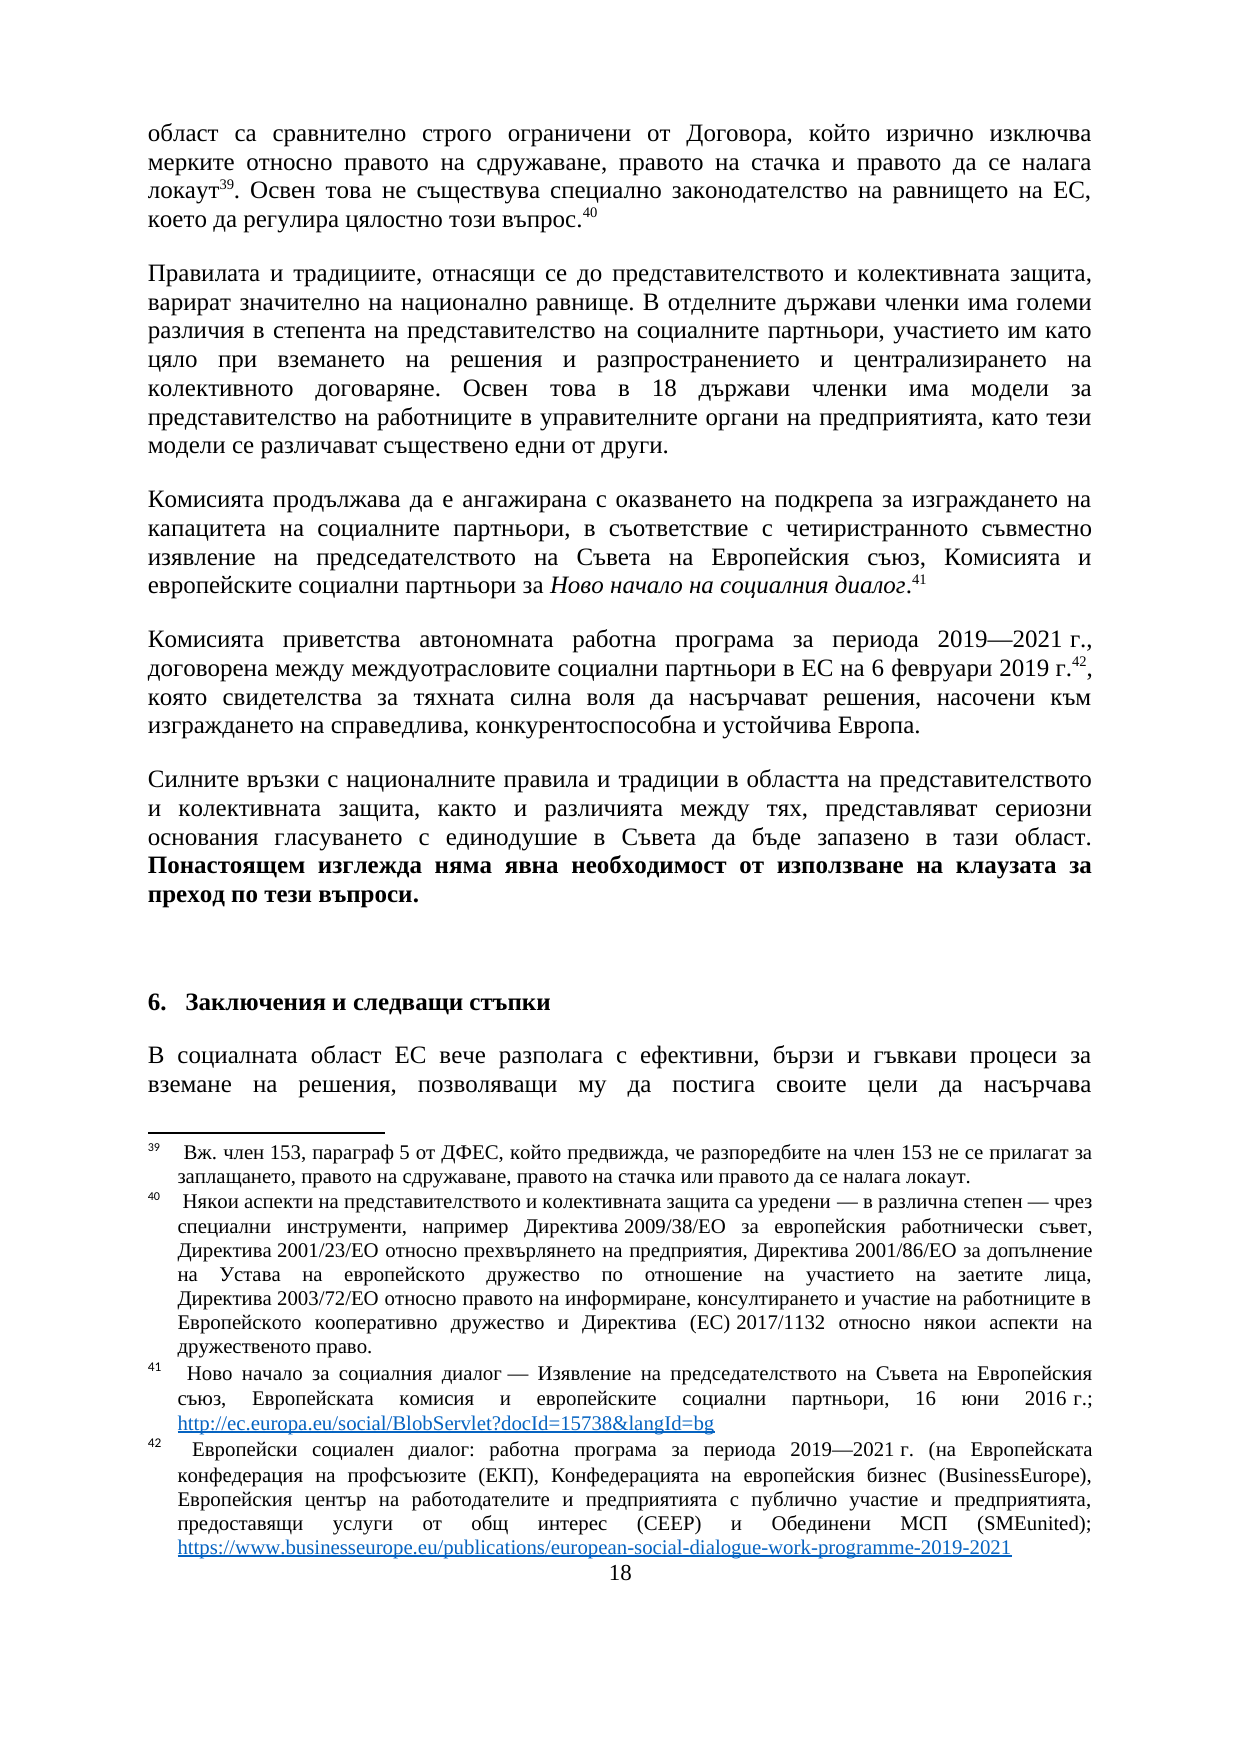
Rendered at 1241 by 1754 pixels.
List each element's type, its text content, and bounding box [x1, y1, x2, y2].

text Комисията продължава да е ангажирана с оказването на подкрепа за изграждането на капацитета на социалните партньори, в съответствие с четиристранното съвместно изявление на председателството на Съвета на Европейския съюз, Комисията и европейските социални партньори за Ново начало на социалния диалог. [148, 484, 1093, 599]
text По отношение на представителството и колективната защита на интересите на работниците и работодателите, включително съвместното вземане на решения, има солидни общи принципи, произтичащи от Хартата на основните права на ЕС и Европейския стълб на социалните права. В същото време правомощията на ЕС в тази област са сравнително строго ограничени от Договора, който изрично изключва мерките относно правото на сдружаване, правото на стачка и правото да се налага локаут. Освен това не съществува специално законодателство на равнището на ЕС, което да регулира цялостно този въпрос. [148, 118, 1093, 233]
list Заключения и следващи стъпки [148, 987, 1093, 1016]
text Силните връзки с националните правила и традиции в областта на представителството и колективната защита, както и различията между тях, представляват сериозни основания гласуването с единодушие в Съвета да бъде запазено в тази област. Понастоящем изглежда няма явна необходимост от използване на клаузата за преход по тези въпроси. [148, 764, 1093, 908]
text Комисията приветства автономната работна програма за периода 2019—2021 г., договорена между междуотрасловите социални партньори в ЕС на 6 февруари 2019 г., която свидетелства за тяхната силна воля да насърчават решения, насочени към изграждането на справедлива, конкурентоспособна и устойчива Европа. [148, 624, 1093, 739]
text В социалната област ЕС вече разполага с ефективни, бързи и гъвкави процеси за вземане на решения, позволяващи му да постига своите цели да насърчава благоденствието на хората, живеещи в него, силно конкурентната социална пазарна икономика, пълната заетост и социалния прогрес, да се бори срещу социалното изключване и дискриминацията и да намира решения в отговор на предизвикателствата на бъдещия пазар на труда, в лицето на световните тенденции, като цифровизацията, застаряването на населението и миграцията. [148, 1041, 1093, 1098]
text Правилата и традициите, отнасящи се до представителството и колективната защита, варират значително на национално равнище. В отделните държави членки има големи различия в степента на представителство на социалните партньори, участието им като цяло при вземането на решения и разпространението и централизирането на колективното договаряне. Освен това в 18 държави членки има модели за представителство на работниците в управителните органи на предприятията, като тези модели се различават съществено едни от други. [148, 258, 1093, 459]
